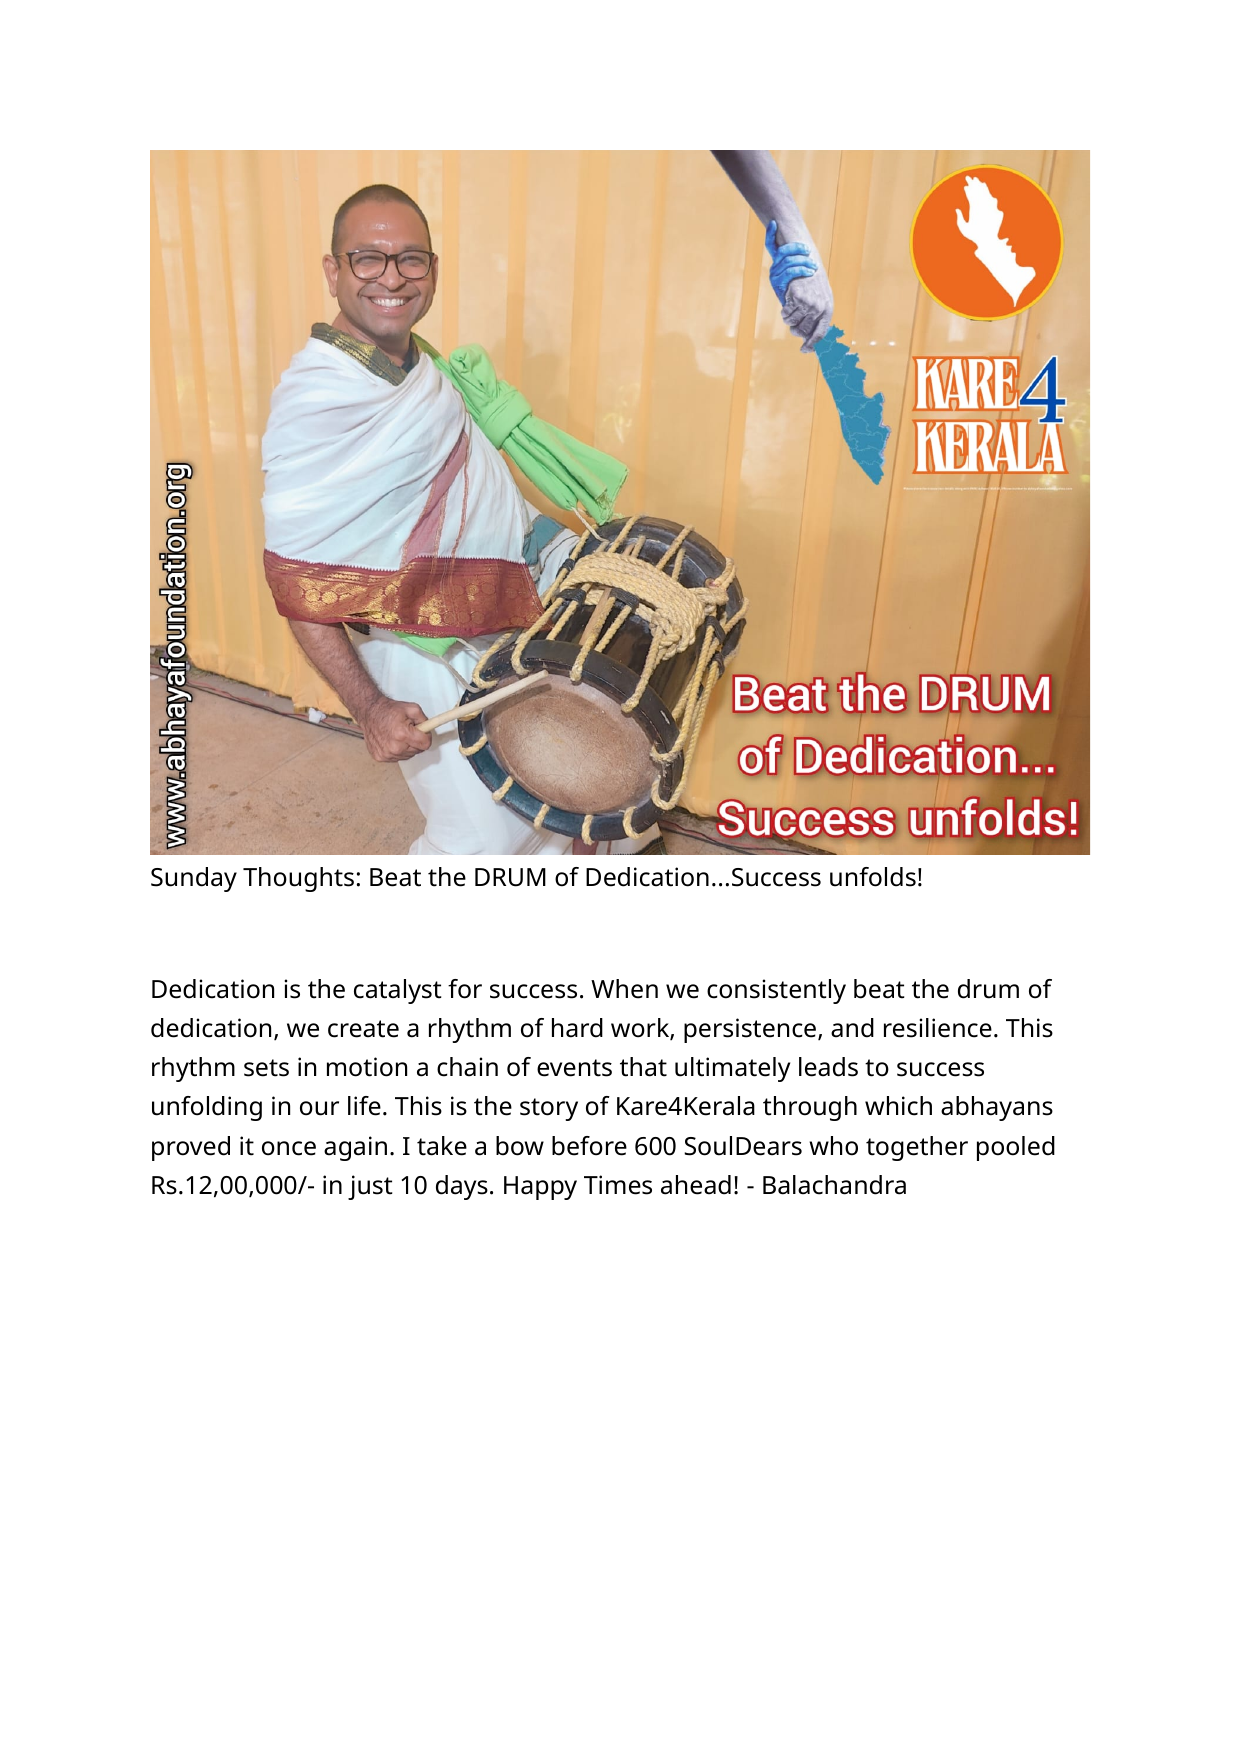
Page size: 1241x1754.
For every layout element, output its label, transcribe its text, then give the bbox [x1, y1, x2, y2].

text Dedication is the catalyst for success. When we consistently beat the drum of dedication, we create a rhythm of hard work, persistence, and resilience. This rhythm sets in motion a chain of events that ultimately leads to success unfolding in our life. This is the story of Kare4Kerala through which abhayans proved it once again. I take a bow before 600 SoulDears who together pooled Rs.12,00,000/- in just 10 days. Happy Times ahead! - Balachandra [150, 971, 1090, 1201]
text Sunday Thoughts: Beat the DRUM of Dedication...Success unfolds! [150, 855, 1090, 894]
picture [150, 150, 1091, 855]
